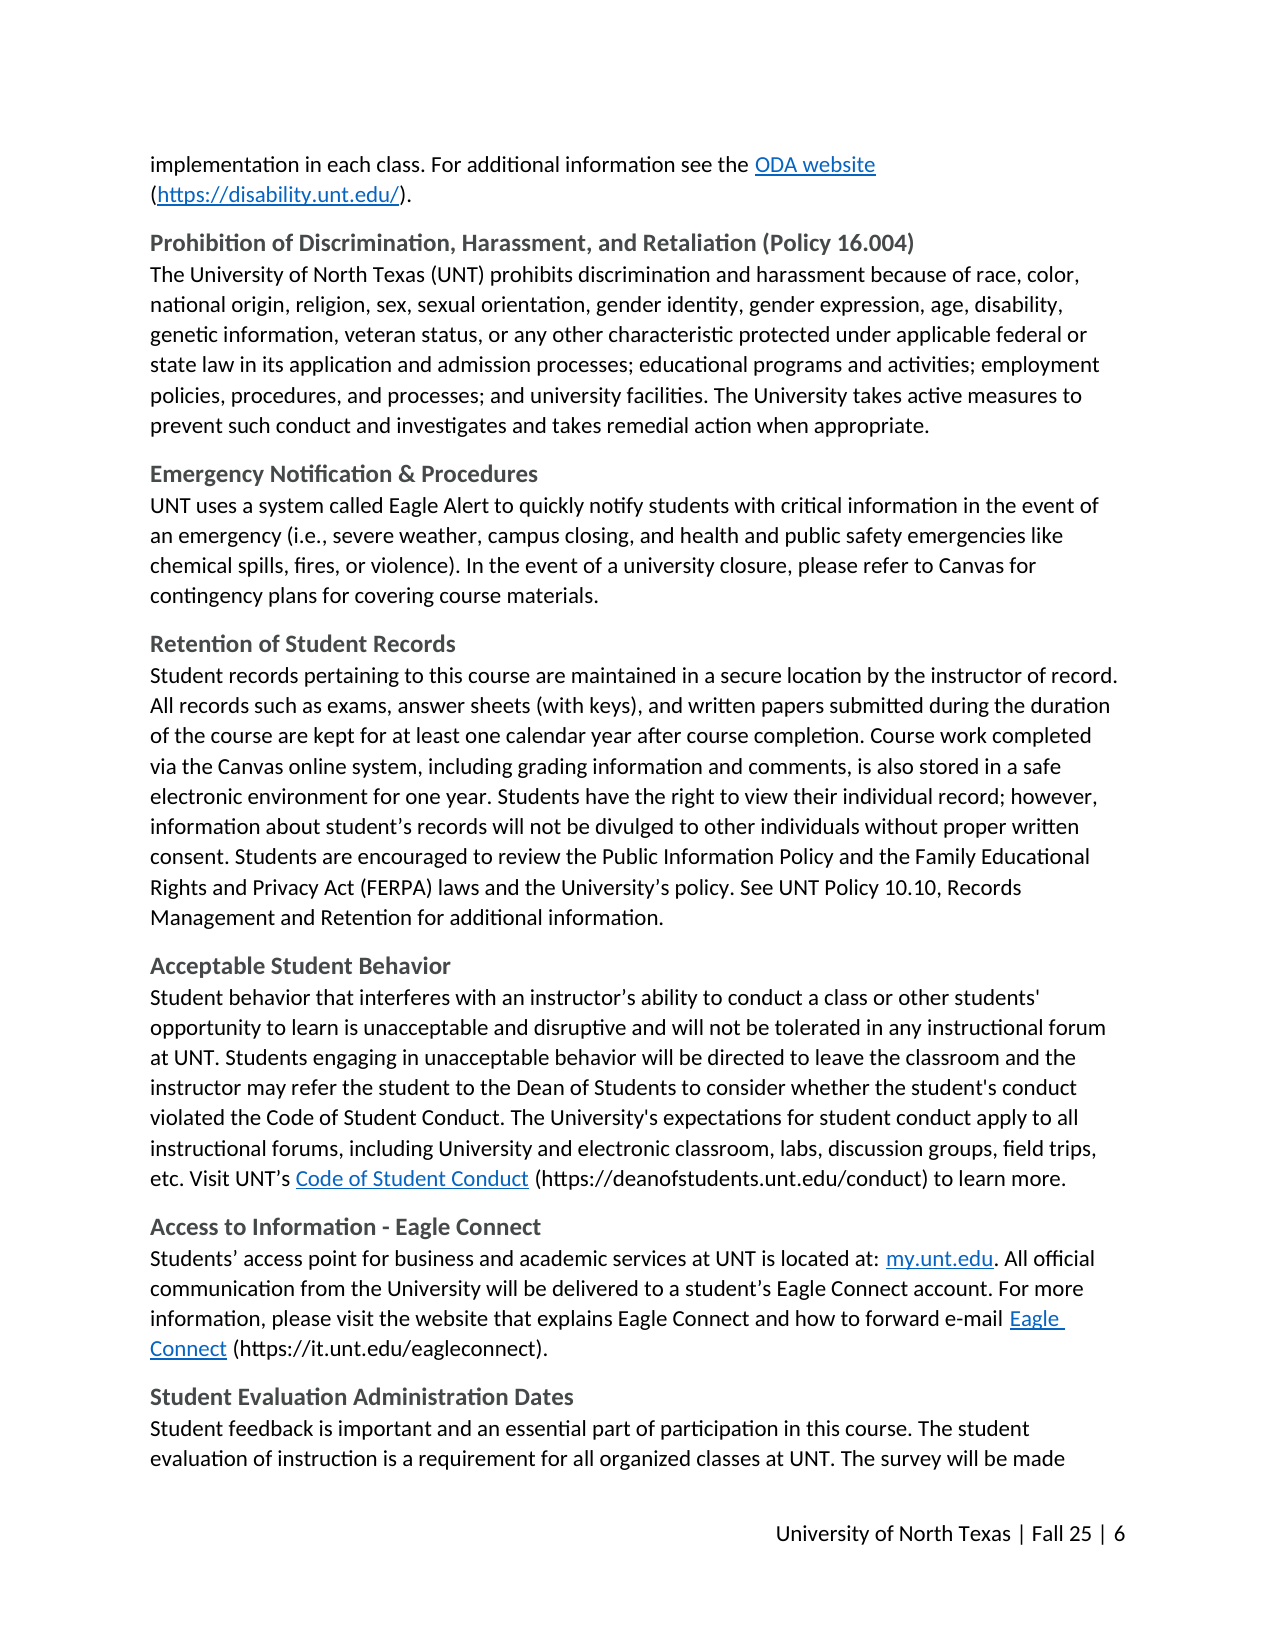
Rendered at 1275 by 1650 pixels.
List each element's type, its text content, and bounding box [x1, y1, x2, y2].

text Students’ access point for business and academic services at UNT is located at: my.unt.edu. All official communication from the University will be delivered to a student’s Eagle Connect account. For more information, please visit the website that explains Eagle Connect and how to forward e-mail Eagle Connect (https://it.unt.edu/eagleconnect). [150, 1244, 1125, 1362]
subtitle Retention of Student Records [150, 628, 1125, 659]
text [150, 1414, 1125, 1472]
text Student behavior that interferes with an instructor’s ability to conduct a class or other students' opportunity to learn is unacceptable and disruptive and will not be tolerated in any instructional forum at UNT. Students engaging in unacceptable behavior will be directed to leave the classroom and the instructor may refer the student to the Dean of Students to consider whether the student's conduct violated the Code of Student Conduct. The University's expectations for student conduct apply to all instructional forums, including University and electronic classroom, labs, discussion groups, field trips, etc. Visit UNT’s Code of Student Conduct (https://deanofstudents.unt.edu/conduct) to learn more. [150, 983, 1125, 1192]
text The University of North Texas (UNT) prohibits discrimination and harassment because of race, color, national origin, religion, sex, sexual orientation, gender identity, gender expression, age, disability, genetic information, veteran status, or any other characteristic protected under applicable federal or state law in its application and admission processes; educational programs and activities; employment policies, procedures, and processes; and university facilities. The University takes active measures to prevent such conduct and investigates and takes remedial action when appropriate. [150, 260, 1125, 439]
subtitle Emergency Notification & Procedures [150, 458, 1125, 488]
text Student records pertaining to this course are maintained in a secure location by the instructor of record. All records such as exams, answer sheets (with keys), and written papers submitted during the duration of the course are kept for at least one calendar year after course completion. Course work completed via the Canvas online system, including grading information and comments, is also stored in a safe electronic environment for one year. Students have the right to view their individual record; however, information about student’s records will not be divulged to other individuals without proper written consent. Students are encouraged to review the Public Information Policy and the Family Educational Rights and Privacy Act (FERPA) laws and the University’s policy. See UNT Policy 10.10, Records Management and Retention for additional information. [150, 661, 1125, 931]
subtitle Access to Information - Eagle Connect [150, 1211, 1125, 1241]
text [150, 150, 1125, 208]
subtitle Student Evaluation Administration Dates [150, 1381, 1125, 1412]
subtitle Prohibition of Discrimination, Harassment, and Retaliation (Policy 16.004) [150, 227, 1125, 258]
text UNT uses a system called Eagle Alert to quickly notify students with critical information in the event of an emergency (i.e., severe weather, campus closing, and health and public safety emergencies like chemical spills, fires, or violence). In the event of a university closure, please refer to Canvas for contingency plans for covering course materials. [150, 491, 1125, 609]
subtitle Acceptable Student Behavior [150, 950, 1125, 980]
